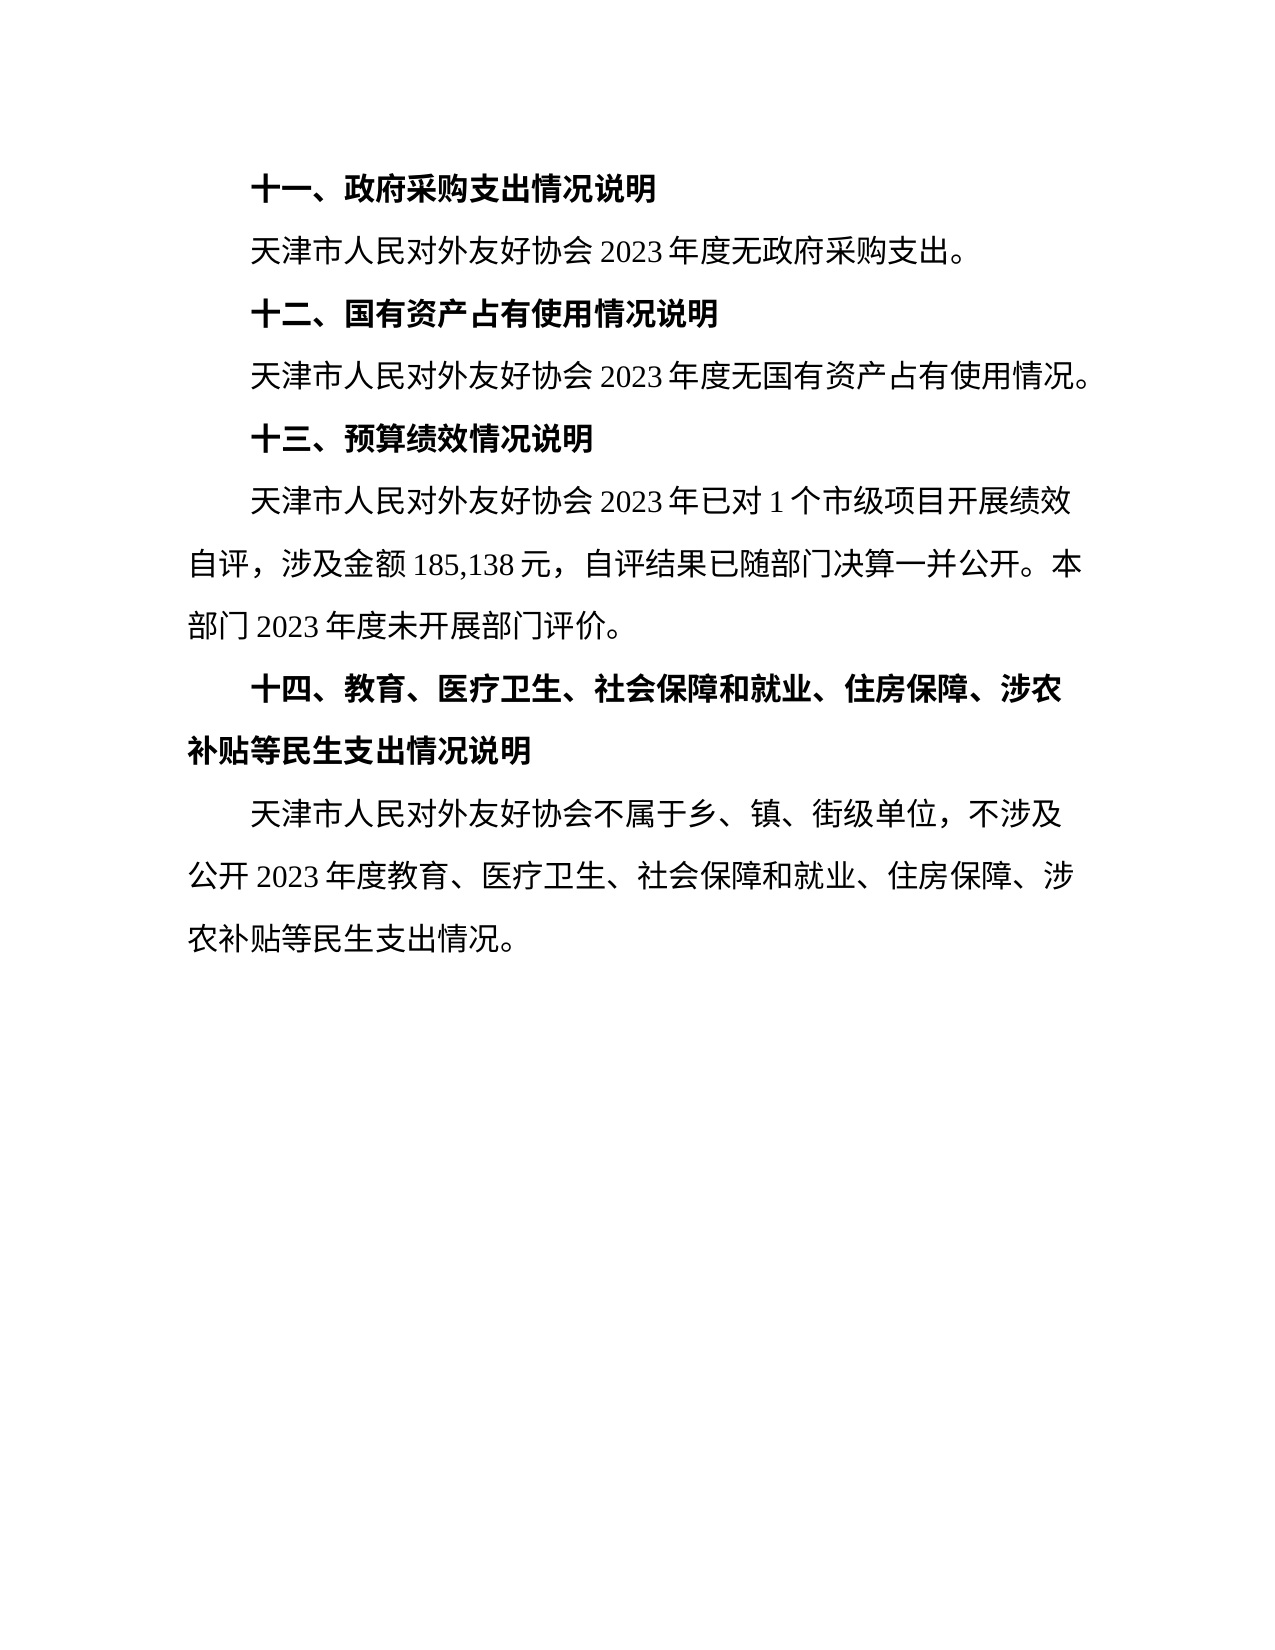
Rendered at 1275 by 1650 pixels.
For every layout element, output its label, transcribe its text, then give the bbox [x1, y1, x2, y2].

text 天津市人民对外友好协会不属于乡、镇、街级单位，不涉及公开2023年度教育、医疗卫生、社会保障和就业、住房保障、涉农补贴等民生支出情况。 [187, 775, 1087, 962]
text 十三、预算绩效情况说明 [187, 400, 1087, 462]
text 十一、政府采购支出情况说明 [187, 150, 1087, 212]
text 十四、教育、医疗卫生、社会保障和就业、住房保障、涉农补贴等民生支出情况说明 [187, 650, 1087, 775]
text 天津市人民对外友好协会2023年度无国有资产占有使用情况。 [187, 337, 1087, 400]
text 天津市人民对外友好协会2023年度无政府采购支出。 [187, 212, 1087, 275]
text 十二、国有资产占有使用情况说明 [187, 275, 1087, 337]
text 天津市人民对外友好协会2023年已对1个市级项目开展绩效自评，涉及金额185,138元，自评结果已随部门决算一并公开。本部门2023年度未开展部门评价。 [187, 462, 1087, 650]
